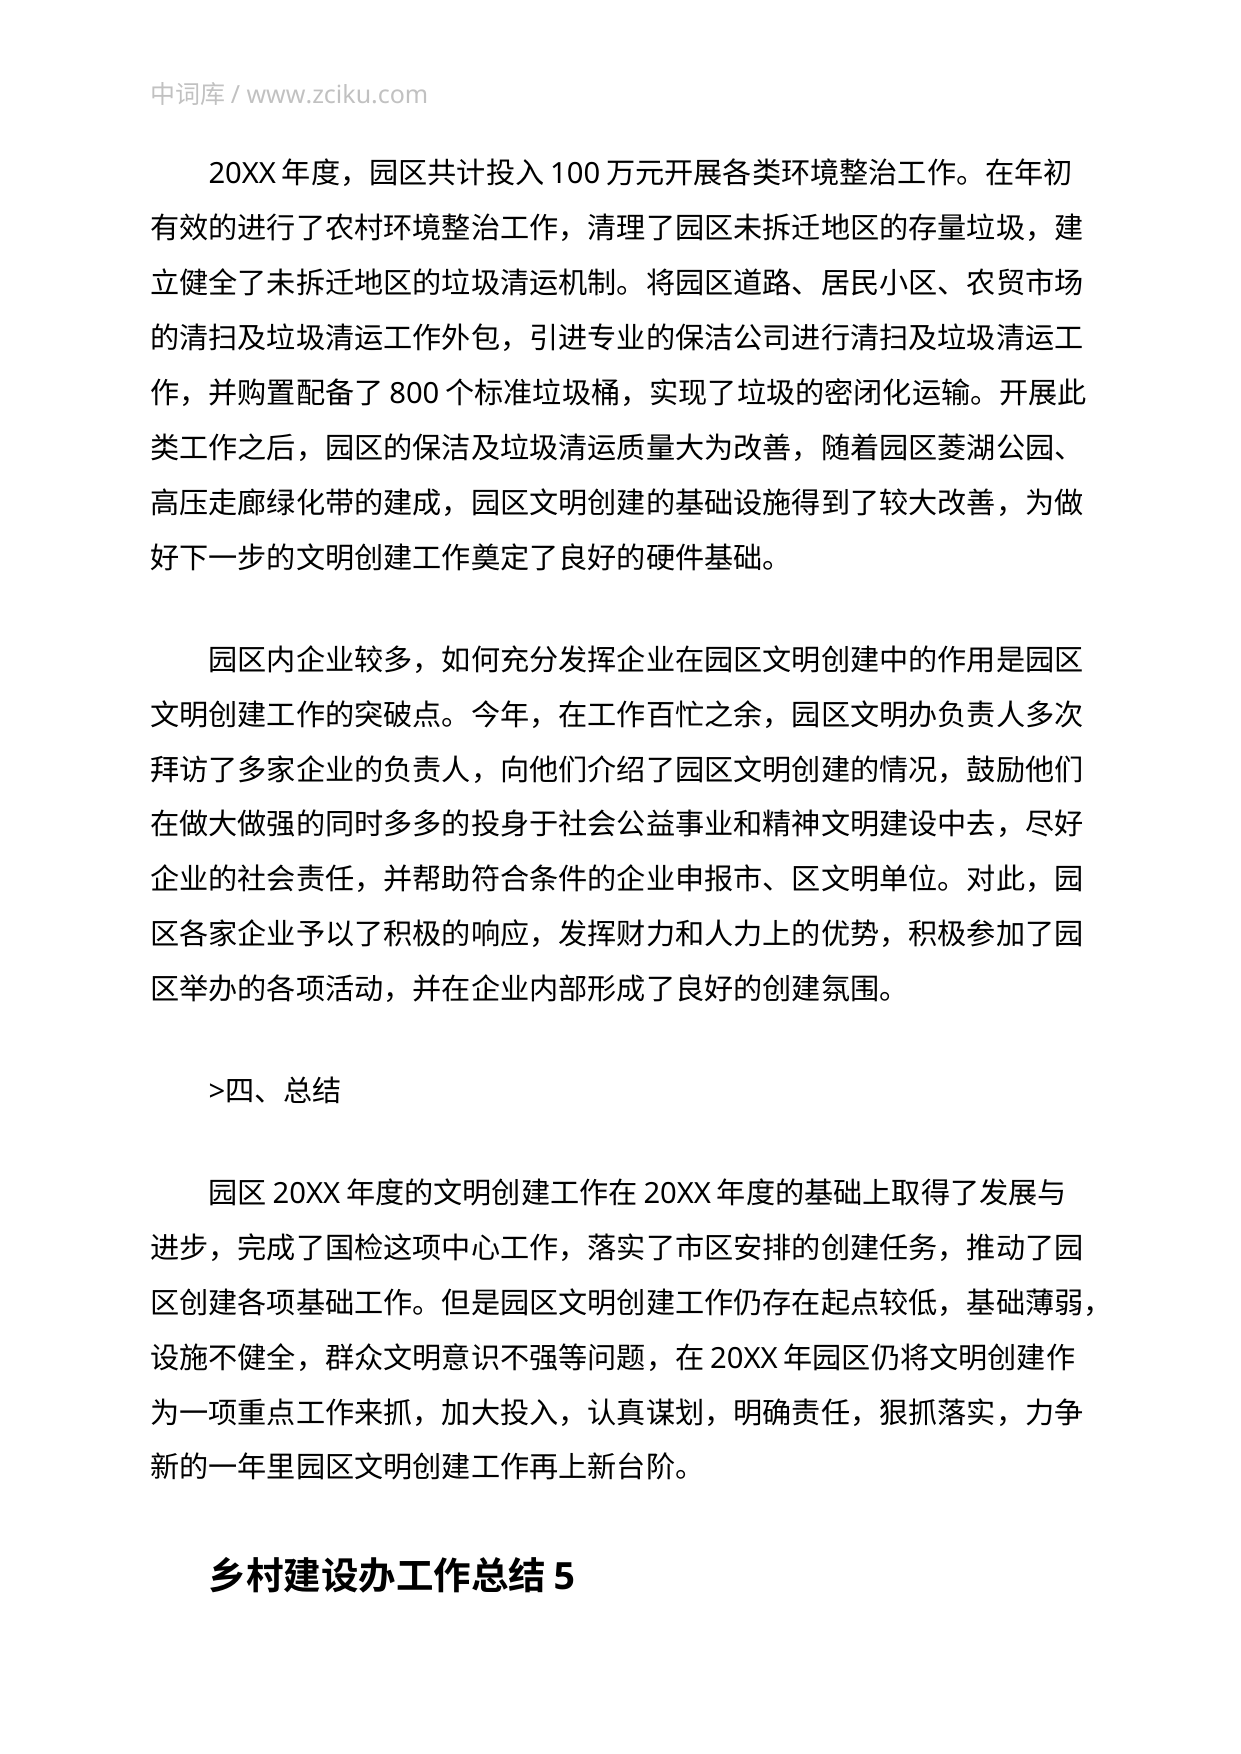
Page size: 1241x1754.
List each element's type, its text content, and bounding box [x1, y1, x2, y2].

text 乡村建设办工作总结5 [150, 1546, 1090, 1600]
text 20XX年度，园区共计投入100万元开展各类环境整治工作。在年初有效的进行了农村环境整治工作，清理了园区未拆迁地区的存量垃圾，建立健全了未拆迁地区的垃圾清运机制。将园区道路、居民小区、农贸市场的清扫及垃圾清运工作外包，引进专业的保洁公司进行清扫及垃圾清运工作，并购置配备了800个标准垃圾桶，实现了垃圾的密闭化运输。开展此类工作之后，园区的保洁及垃圾清运质量大为改善，随着园区菱湖公园、高压走廊绿化带的建成，园区文明创建的基础设施得到了较大改善，为做好下一步的文明创建工作奠定了良好的硬件基础。 [150, 150, 1090, 577]
text 园区内企业较多，如何充分发挥企业在园区文明创建中的作用是园区文明创建工作的突破点。今年，在工作百忙之余，园区文明办负责人多次拜访了多家企业的负责人，向他们介绍了园区文明创建的情况，鼓励他们在做大做强的同时多多的投身于社会公益事业和精神文明建设中去，尽好企业的社会责任，并帮助符合条件的企业申报市、区文明单位。对此，园区各家企业予以了积极的响应，发挥财力和人力上的优势，积极参加了园区举办的各项活动，并在企业内部形成了良好的创建氛围。 [150, 636, 1090, 1008]
text 园区20XX年度的文明创建工作在20XX年度的基础上取得了发展与进步，完成了国检这项中心工作，落实了市区安排的创建任务，推动了园区创建各项基础工作。但是园区文明创建工作仍存在起点较低，基础薄弱，设施不健全，群众文明意识不强等问题，在20XX年园区仍将文明创建作为一项重点工作来抓，加大投入，认真谋划，明确责任，狠抓落实，力争新的一年里园区文明创建工作再上新台阶。 [150, 1169, 1090, 1486]
text >四、总结 [150, 1067, 1090, 1110]
